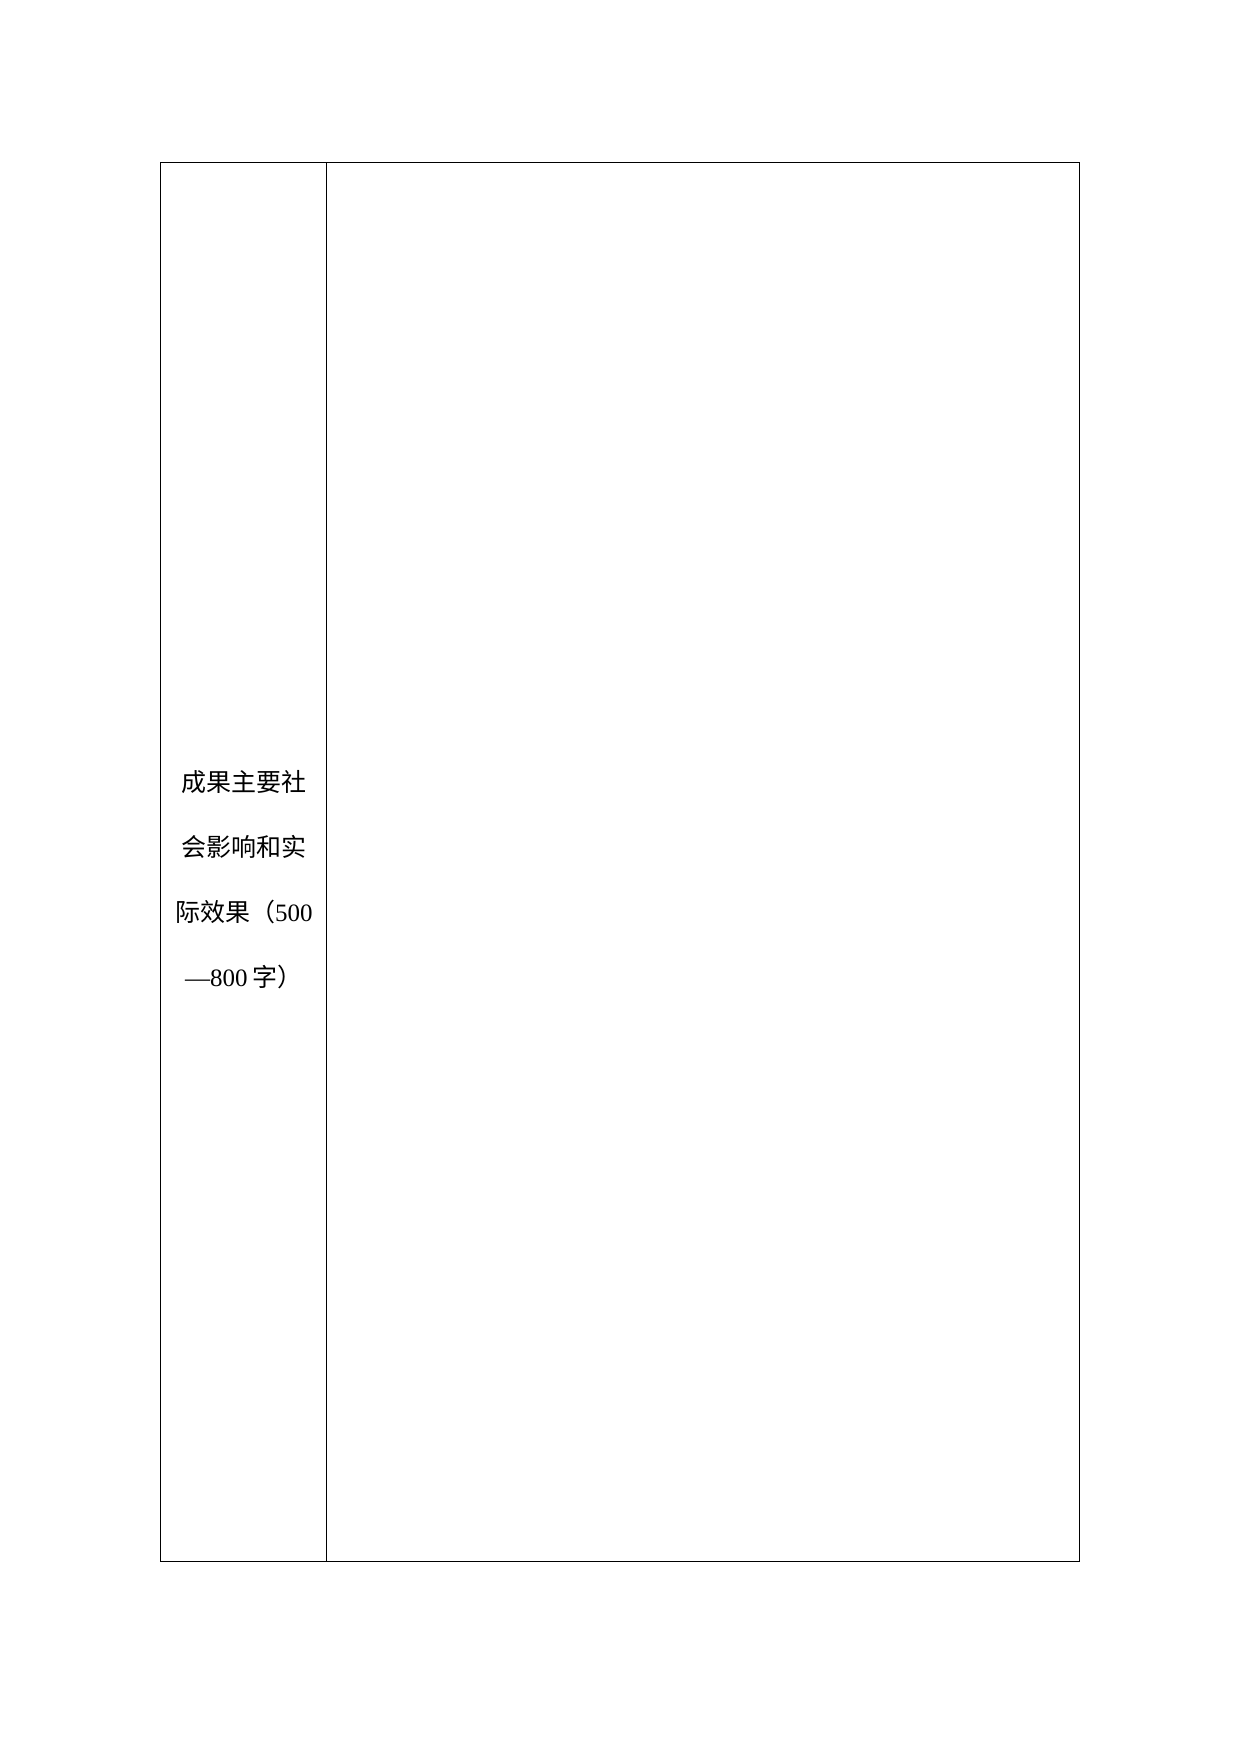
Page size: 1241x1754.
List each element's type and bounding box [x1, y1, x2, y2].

table_cell [161, 163, 326, 1561]
table_cell [327, 163, 1079, 1561]
